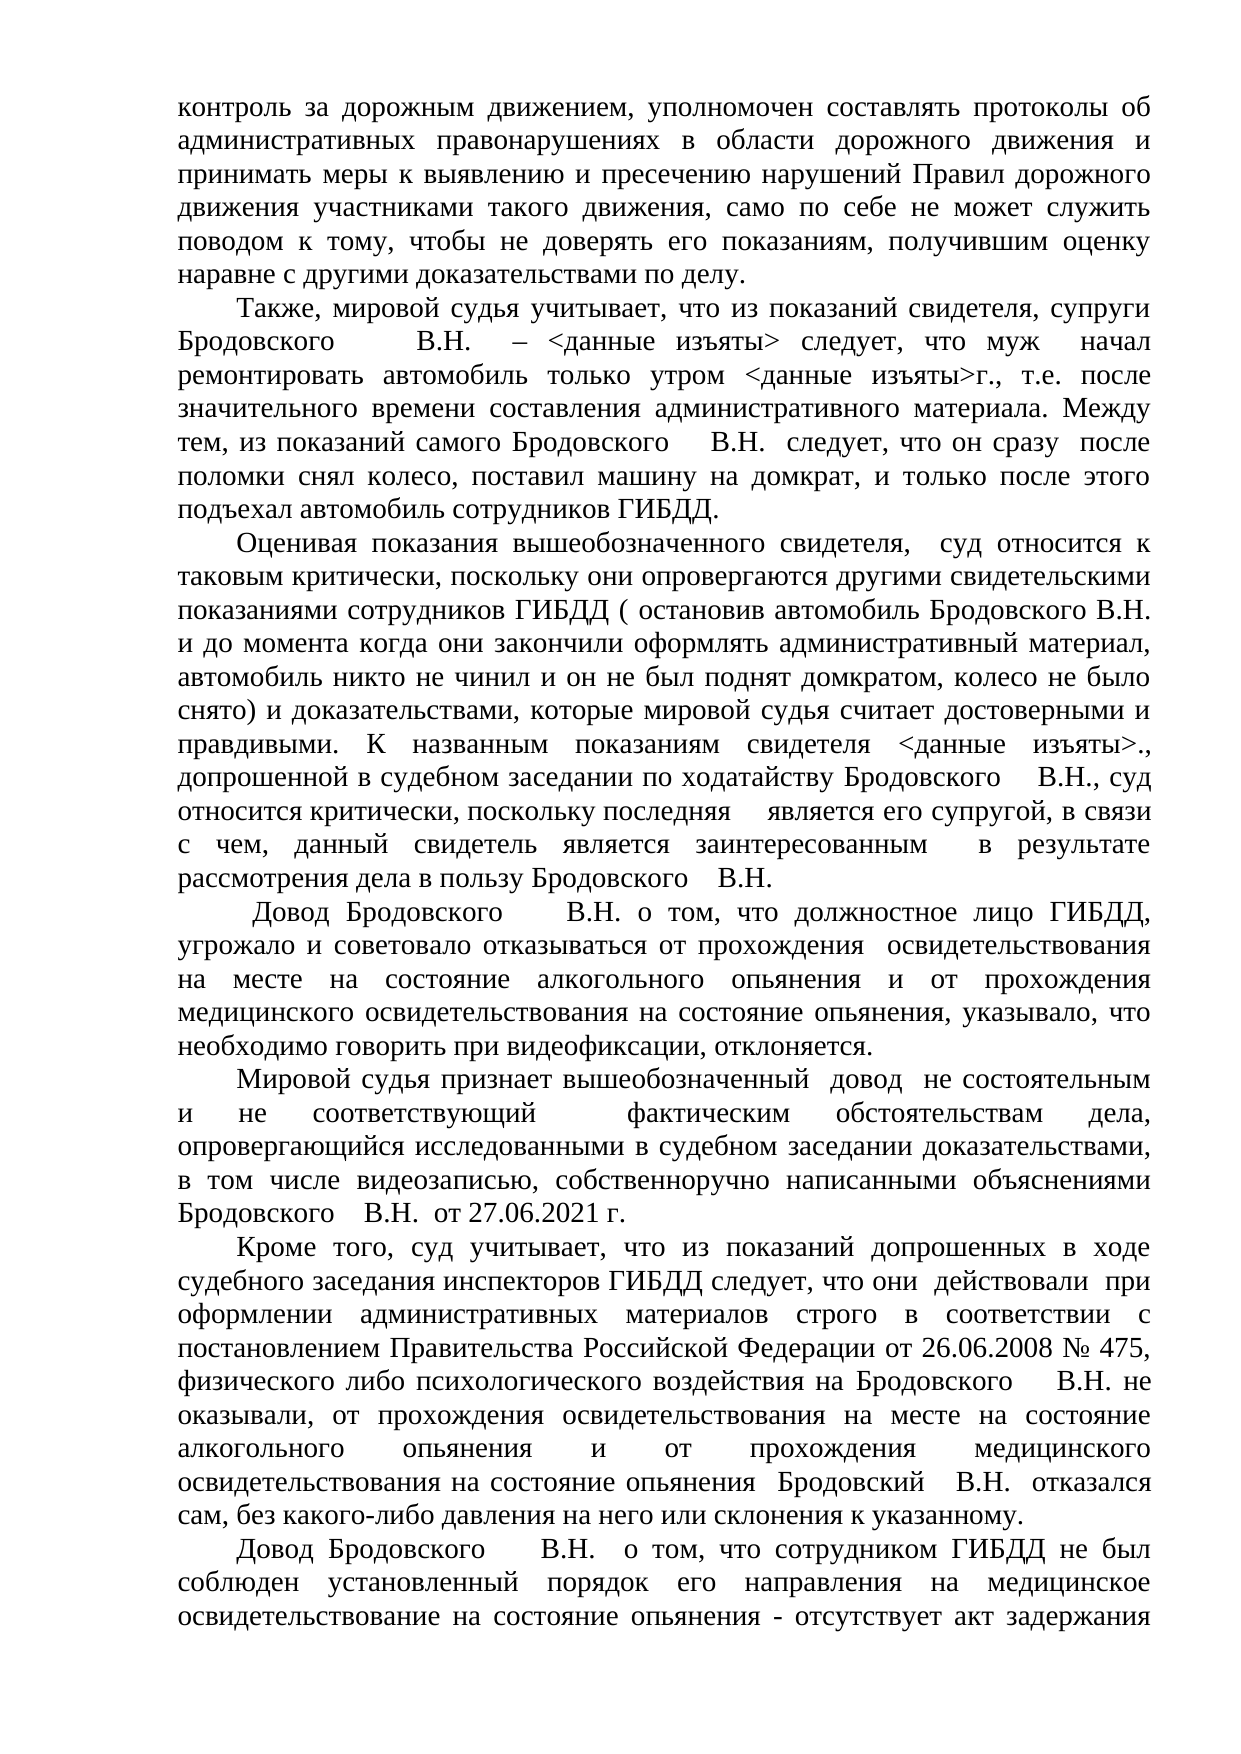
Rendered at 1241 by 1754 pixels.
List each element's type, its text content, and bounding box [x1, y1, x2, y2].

text Довод Бродовского В.Н. о том, что должностное лицо ГИБДД, угрожало и советовало отказываться от прохождения освидетельствования на месте на состояние алкогольного опьянения и от прохождения медицинского освидетельствования на состояние опьянения, указывало, что необходимо говорить при видеофиксации, отклоняется. [177, 894, 1152, 1061]
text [177, 89, 1152, 290]
text Мировой судья признает вышеобозначенный довод не состоятельным и не соответствующий фактическим обстоятельствам дела, опровергающийся исследованными в судебном заседании доказательствами, в том числе видеозаписью, собственноручно написанными объяснениями Бродовского В.Н. от 27.06.2021 г. [177, 1061, 1152, 1229]
text Оценивая показания вышеобозначенного свидетеля, суд относится к таковым критически, поскольку они опровергаются другими свидетельскими показаниями сотрудников ГИБДД ( остановив автомобиль Бродовского В.Н. и до момента когда они закончили оформлять административный материал, автомобиль никто не чинил и он не был поднят домкратом, колесо не было снято) и доказательствами, которые мировой судья считает достоверными и правдивыми. К названным показаниям свидетеля <данные изъяты>., допрошенной в судебном заседании по ходатайству Бродовского В.Н., суд относится критически, поскольку последняя является его супругой, в связи с чем, данный свидетель является заинтересованным в результате рассмотрения дела в пользу Бродовского В.Н. [177, 525, 1152, 894]
text Кроме того, суд учитывает, что из показаний допрошенных в ходе судебного заседания инспекторов ГИБДД следует, что они действовали при оформлении административных материалов строго в соответствии с постановлением Правительства Российской Федерации от 26.06.2008 № 475, физического либо психологического воздействия на Бродовского В.Н. не оказывали, от прохождения освидетельствования на месте на состояние алкогольного опьянения и от прохождения медицинского освидетельствования на состояние опьянения Бродовский В.Н. отказался сам, без какого-либо давления на него или склонения к указанному. [177, 1229, 1152, 1531]
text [177, 1531, 1152, 1632]
text Также, мировой судья учитывает, что из показаний свидетеля, супруги Бродовского В.Н. – <данные изъяты> следует, что муж начал ремонтировать автомобиль только утром <данные изъяты>г., т.е. после значительного времени составления административного материала. Между тем, из показаний самого Бродовского В.Н. следует, что он сразу после поломки снял колесо, поставил машину на домкрат, и только после этого подъехал автомобиль сотрудников ГИБДД. [177, 290, 1152, 525]
